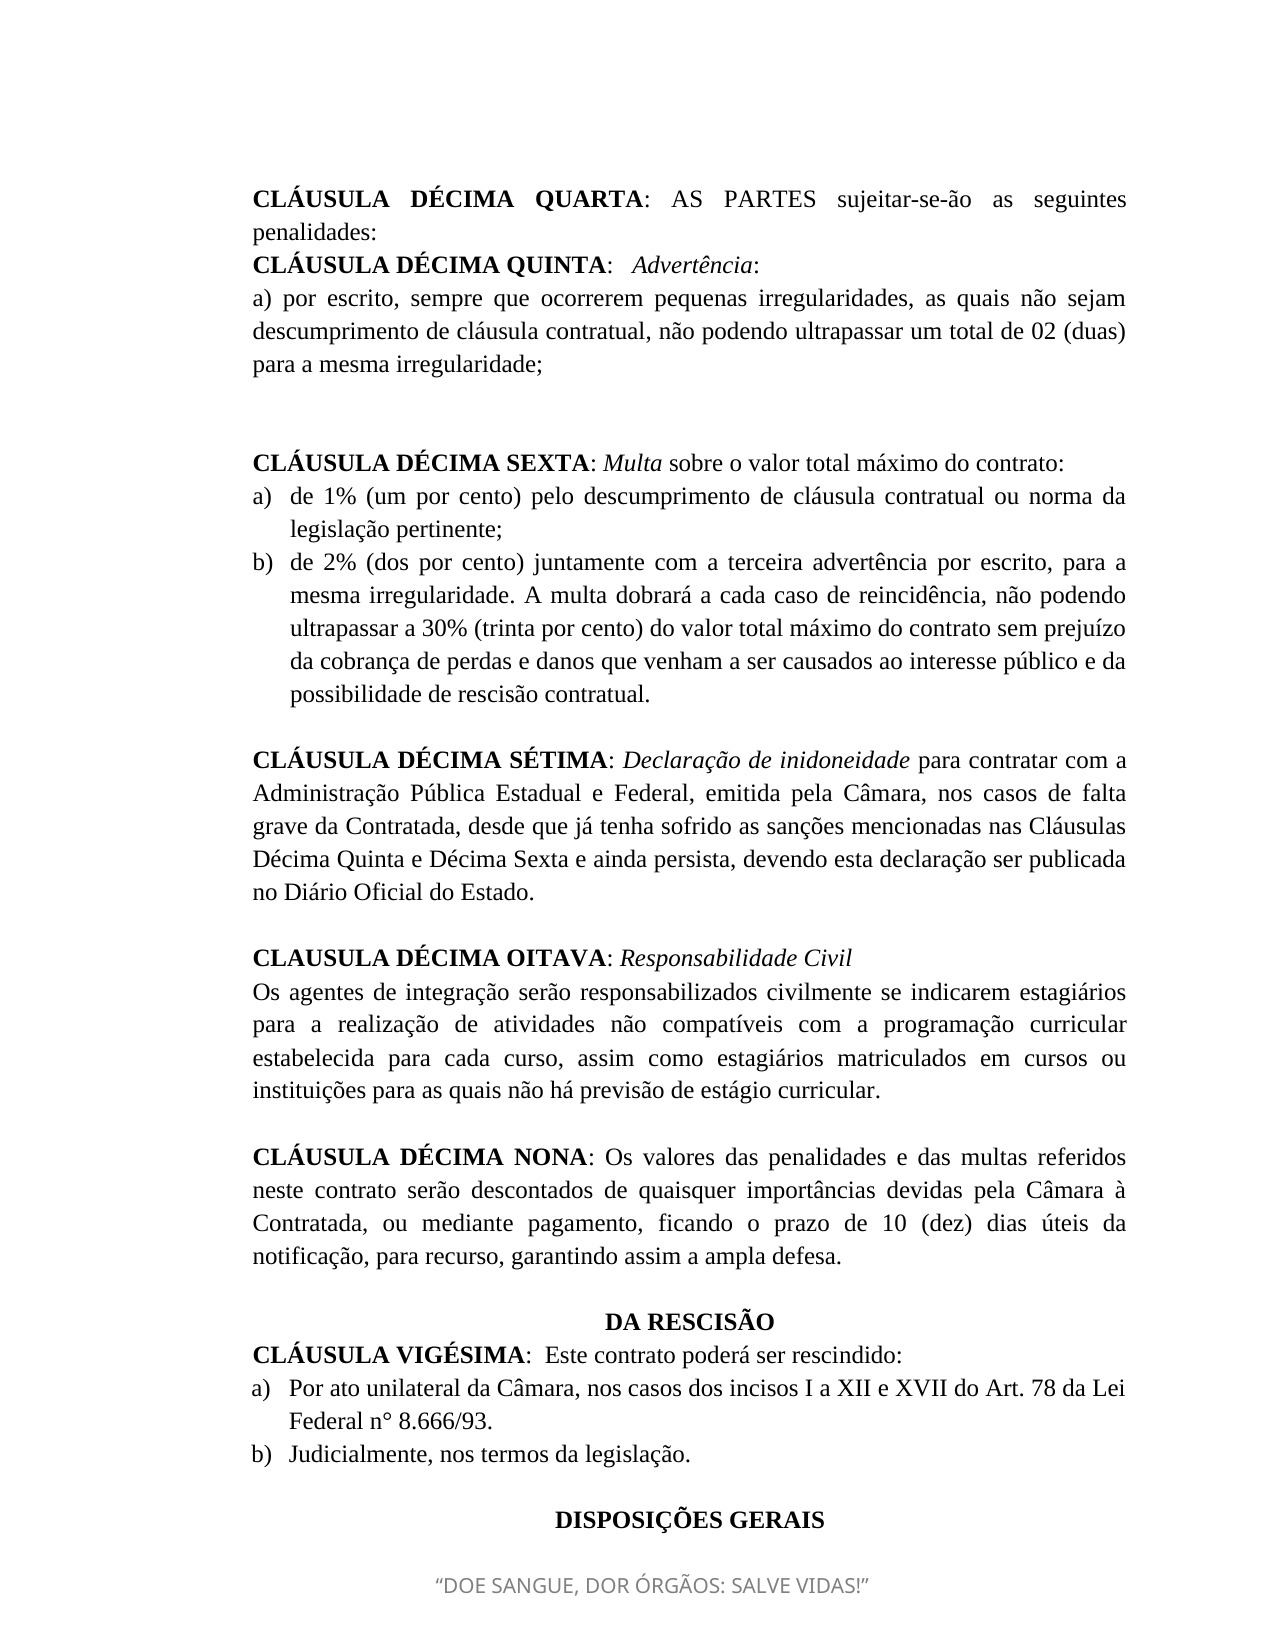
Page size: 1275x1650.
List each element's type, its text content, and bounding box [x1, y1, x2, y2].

text CLÁUSULA VIGÉSIMA: Este contrato poderá ser rescindido: [252, 1340, 1127, 1368]
list de 2% (dos por cento) juntamente com a terceira advertência por escrito, para a mesma irregularidade. A multa dobrará a cada caso de reincidência, não podendo ultrapassar a 30% (trinta por cento) do valor total máximo do contrato sem prejuízo da cobrança de perdas e danos que venham a ser causados ao interesse público e da possibilidade de rescisão contratual. [252, 547, 1127, 708]
text CLÁUSULA DÉCIMA NONA: Os valores das penalidades e das multas referidos neste contrato serão descontados de quaisquer importâncias devidas pela Câmara à Contratada, ou mediante pagamento, ficando o prazo de 10 (dez) dias úteis da notificação, para recurso, garantindo assim a ampla defesa. [252, 1142, 1127, 1269]
text DISPOSIÇÕES GERAIS [252, 1505, 1127, 1534]
list Judicialmente, nos termos da legislação. [251, 1439, 1127, 1468]
text a) por escrito, sempre que ocorrerem pequenas irregularidades, as quais não sejam descumprimento de cláusula contratual, não podendo ultrapassar um total de 02 (duas) para a mesma irregularidade; [252, 283, 1127, 378]
text CLÁUSULA DÉCIMA QUARTA: AS PARTES sujeitar-se-ão as seguintes penalidades: [252, 184, 1127, 246]
list de 1% (um por cento) pelo descumprimento de cláusula contratual ou norma da legislação pertinente; [252, 481, 1127, 543]
text CLÁUSULA DÉCIMA SEXTA: Multa sobre o valor total máximo do contrato: [252, 448, 1127, 477]
text Os agentes de integração serão responsabilizados civilmente se indicarem estagiários para a realização de atividades não compatíveis com a programação curricular estabelecida para cada curso, assim como estagiários matriculados em cursos ou instituições para as quais não há previsão de estágio curricular. [252, 977, 1127, 1104]
text CLÁUSULA DÉCIMA QUINTA: Advertência: [252, 250, 1127, 279]
text DA RESCISÃO [252, 1307, 1127, 1336]
list Por ato unilateral da Câmara, nos casos dos incisos I a XII e XVII do Art. 78 da Lei Federal n° 8.666/93. [251, 1373, 1127, 1434]
text CLAUSULA DÉCIMA OITAVA: Responsabilidade Civil [252, 943, 1127, 972]
text CLÁUSULA DÉCIMA SÉTIMA: Declaração de inidoneidade para contratar com a Administração Pública Estadual e Federal, emitida pela Câmara, nos casos de falta grave da Contratada, desde que já tenha sofrido as sanções mencionadas nas Cláusulas Décima Quinta e Décima Sexta e ainda persista, devendo esta declaração ser publicada no Diário Oficial do Estado. [252, 745, 1127, 906]
